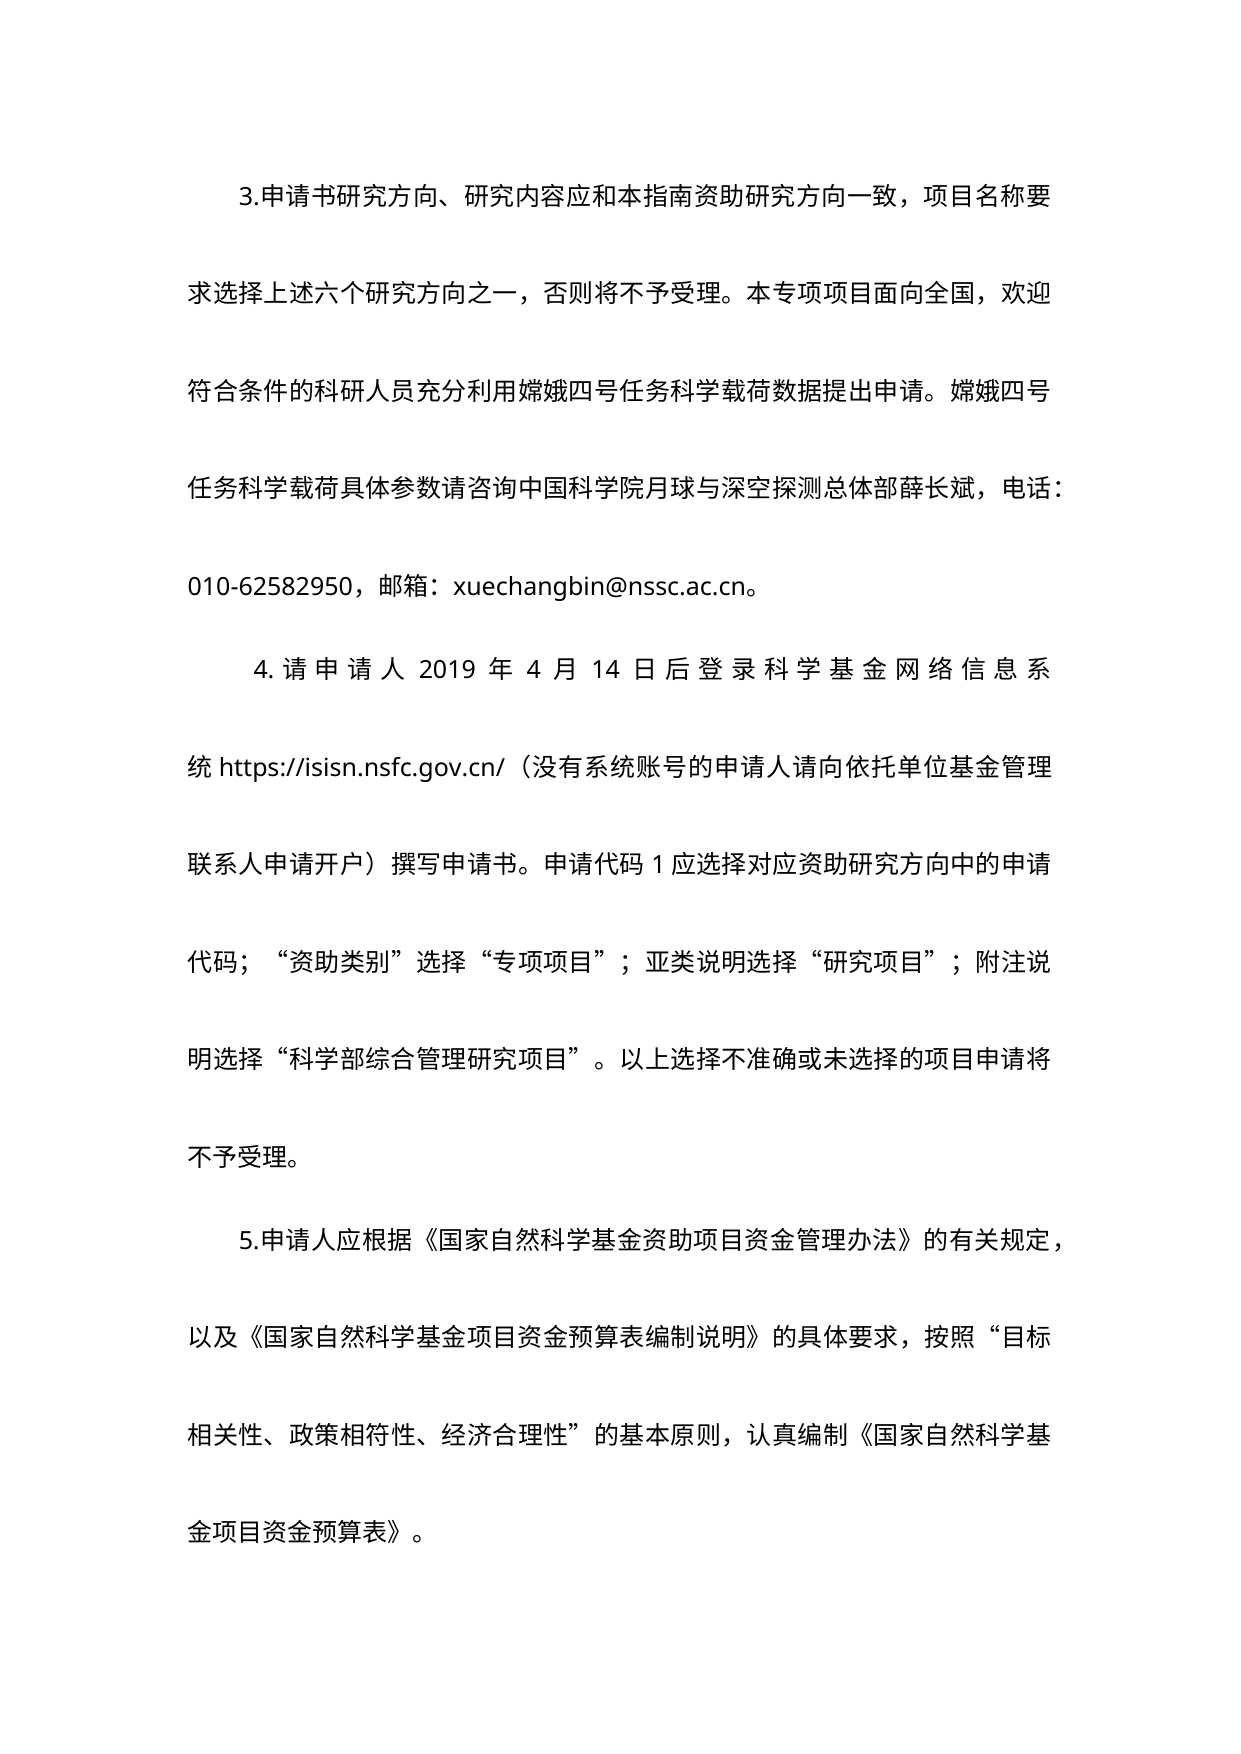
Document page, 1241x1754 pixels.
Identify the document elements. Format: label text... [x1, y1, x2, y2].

text 3.申请书研究方向、研究内容应和本指南资助研究方向一致，项目名称要求选择上述六个研究方向之一，否则将不予受理。本专项项目面向全国，欢迎符合条件的科研人员充分利用嫦娥四号任务科学载荷数据提出申请。嫦娥四号任务科学载荷具体参数请咨询中国科学院月球与深空探测总体部薛长斌，电话：010-62582950，邮箱：xuechangbin@nssc.ac.cn。 [187, 162, 1053, 617]
text 4.请申请人2019年4月14日后登录科学基金网络信息系统https://isisn.nsfc.gov.cn/（没有系统账号的申请人请向依托单位基金管理联系人申请开户）撰写申请书。申请代码1应选择对应资助研究方向中的申请代码；“资助类别”选择“专项项目”；亚类说明选择“研究项目”；附注说明选择“科学部综合管理研究项目”。以上选择不准确或未选择的项目申请将不予受理。 [187, 635, 1053, 1188]
text 5.申请人应根据《国家自然科学基金资助项目资金管理办法》的有关规定，以及《国家自然科学基金项目资金预算表编制说明》的具体要求，按照“目标相关性、政策相符性、经济合理性”的基本原则，认真编制《国家自然科学基金项目资金预算表》。 [187, 1206, 1053, 1563]
